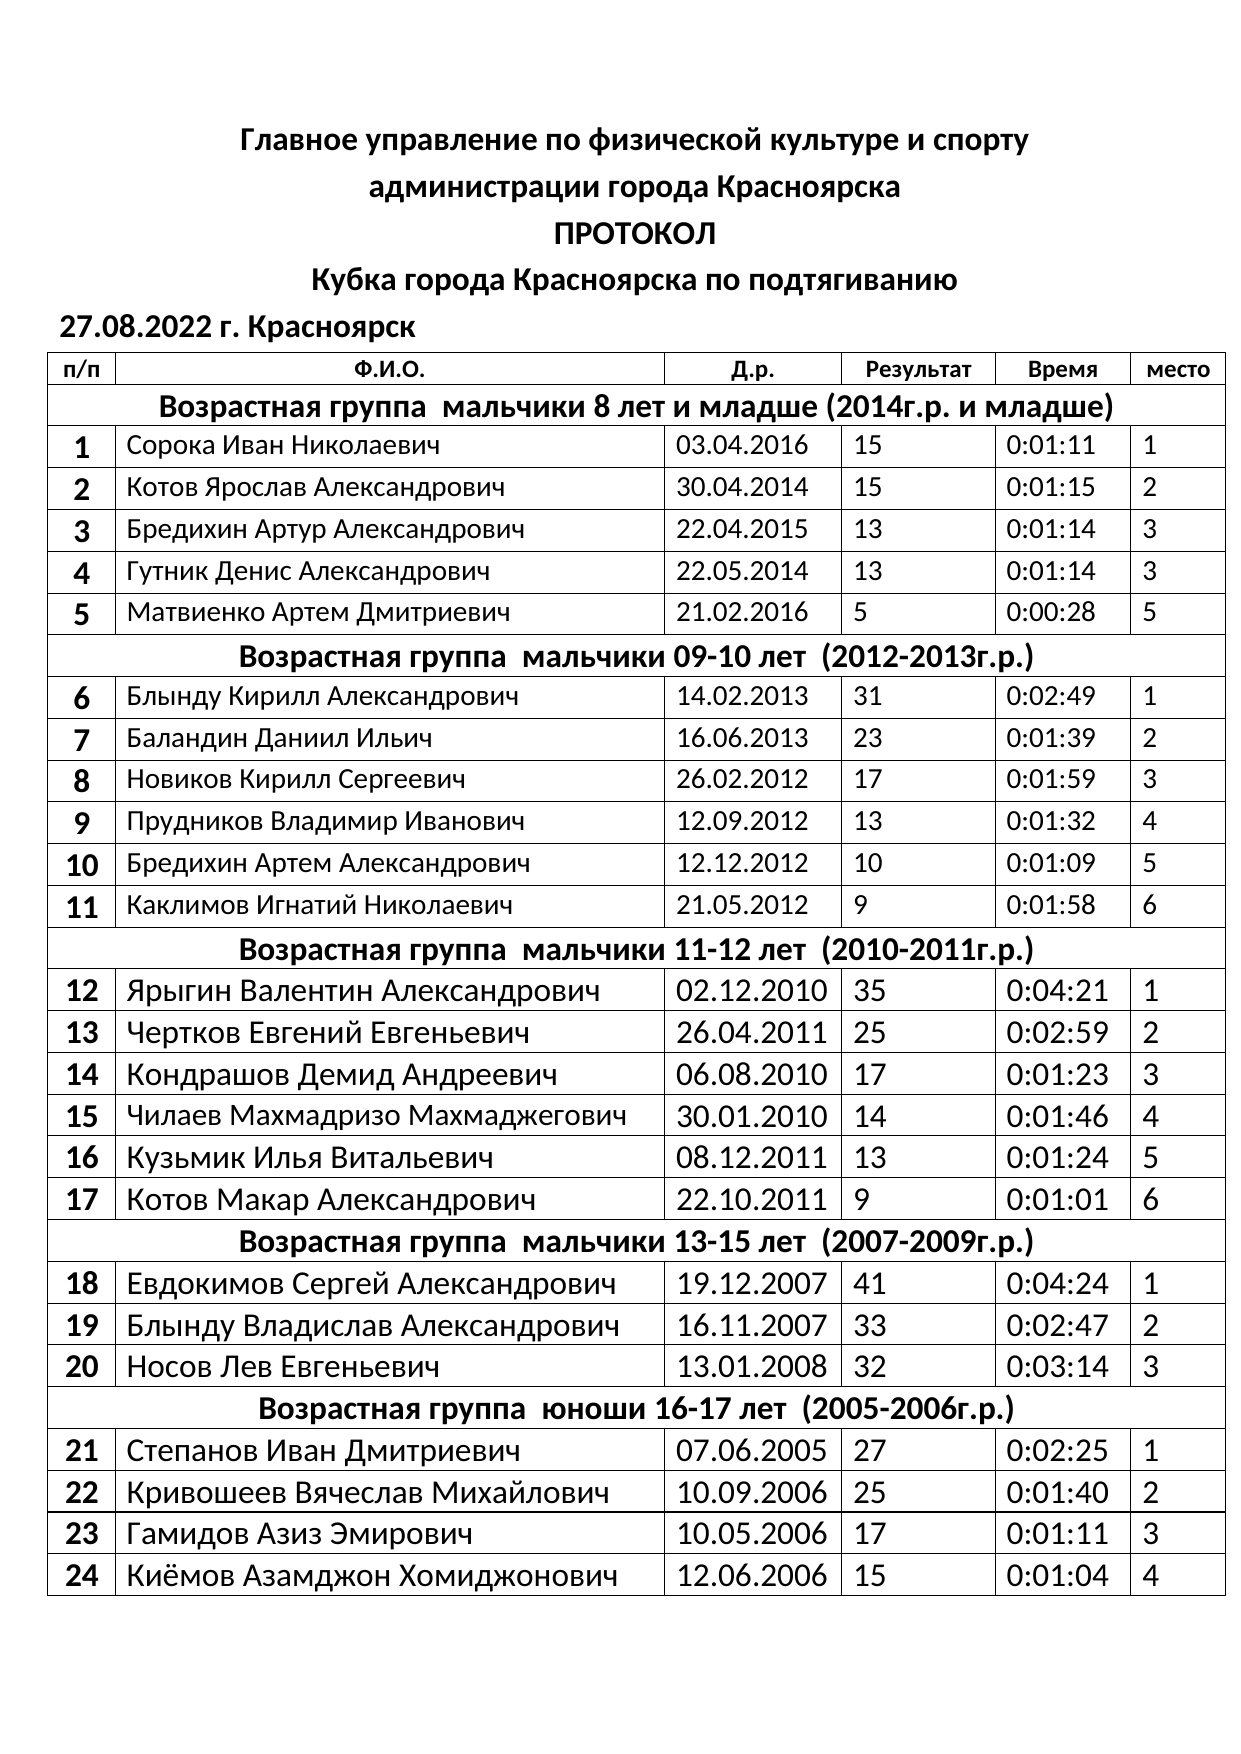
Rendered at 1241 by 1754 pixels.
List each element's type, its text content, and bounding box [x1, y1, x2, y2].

table_cell 12.09.2012 [665, 802, 841, 843]
table_cell 22.10.2011 [665, 1178, 841, 1219]
table_cell Чилаев Махмадризо Махмаджегович [116, 1095, 664, 1135]
table_cell 2 [1131, 1304, 1225, 1344]
table_cell 15 [842, 1554, 995, 1595]
table_cell Котов Ярослав Александрович [116, 468, 664, 509]
table_cell Матвиенко Артем Дмитриевич [116, 594, 664, 634]
table_cell 26.04.2011 [665, 1011, 841, 1052]
table_cell 5 [48, 594, 115, 634]
table_cell Гутник Денис Александрович [116, 552, 664, 592]
table_cell 14 [48, 1053, 115, 1094]
table_header Время [996, 353, 1130, 383]
table_cell 9 [842, 886, 995, 927]
table_cell 2 [1131, 719, 1225, 759]
table_cell 18 [48, 1262, 115, 1302]
table_cell 0:01:15 [996, 468, 1130, 509]
table_cell 3 [1131, 552, 1225, 592]
text 27.08.2022 г. Красноярск [59, 305, 1211, 346]
table_cell 27 [842, 1429, 995, 1469]
table_cell 3 [1131, 1513, 1225, 1553]
table_cell Каклимов Игнатий Николаевич [116, 886, 664, 927]
table_cell 24 [48, 1554, 115, 1595]
table_cell 2 [1131, 1011, 1225, 1052]
table_cell 21.05.2012 [665, 886, 841, 927]
table_cell 13.01.2008 [665, 1345, 841, 1386]
table_cell Кондрашов Демид Андреевич [116, 1053, 664, 1094]
table_cell 3 [48, 510, 115, 551]
table_cell 11 [48, 886, 115, 927]
text Главное управление по физической культуре и спорту [59, 118, 1211, 159]
table_header Д.р. [665, 353, 841, 383]
table_cell 16 [48, 1136, 115, 1177]
table_cell 0:01:11 [996, 426, 1130, 467]
table_cell 5 [1131, 594, 1225, 634]
table_cell 4 [1131, 1554, 1225, 1595]
table_cell 0:01:14 [996, 510, 1130, 551]
table_cell Степанов Иван Дмитриевич [116, 1429, 664, 1469]
table_cell 0:03:14 [996, 1345, 1130, 1386]
table_cell Кривошеев Вячеслав Михайлович [116, 1471, 664, 1511]
table_cell 10 [48, 844, 115, 885]
table_cell 12 [48, 969, 115, 1010]
table_cell 02.12.2010 [665, 969, 841, 1010]
table_cell 17 [842, 1513, 995, 1553]
table_cell 33 [842, 1304, 995, 1344]
table_cell 0:01:39 [996, 719, 1130, 759]
table_cell 0:04:21 [996, 969, 1130, 1010]
table_cell 8 [48, 761, 115, 801]
table_cell 25 [842, 1011, 995, 1052]
table_cell 19 [48, 1304, 115, 1344]
table_cell 20 [48, 1345, 115, 1386]
text Кубка города Красноярска по подтягиванию [59, 258, 1211, 299]
table_cell 31 [842, 677, 995, 718]
table_cell Возрастная группа мальчики 8 лет и младше (2014г.р. и младше) [48, 385, 1225, 425]
table_cell 0:01:23 [996, 1053, 1130, 1094]
table_cell Возрастная группа мальчики 13-15 лет (2007-2009г.р.) [48, 1220, 1225, 1261]
table_cell 14.02.2013 [665, 677, 841, 718]
table_cell Сорока Иван Николаевич [116, 426, 664, 467]
table_cell 14 [842, 1095, 995, 1135]
table_cell Гамидов Азиз Эмирович [116, 1513, 664, 1553]
table_cell 10.09.2006 [665, 1471, 841, 1511]
table_cell 9 [842, 1178, 995, 1219]
table_cell Возрастная группа мальчики 11-12 лет (2010-2011г.р.) [48, 928, 1225, 968]
table_cell 23 [842, 719, 995, 759]
table_cell 0:01:40 [996, 1471, 1130, 1511]
table_cell 1 [1131, 969, 1225, 1010]
table_cell 0:01:01 [996, 1178, 1130, 1219]
table_cell 0:01:32 [996, 802, 1130, 843]
table_cell 17 [842, 1053, 995, 1094]
table_cell 6 [1131, 1178, 1225, 1219]
table_cell 41 [842, 1262, 995, 1302]
table_cell Бредихин Артур Александрович [116, 510, 664, 551]
table_cell 17 [48, 1178, 115, 1219]
table_header п/п [48, 353, 115, 383]
table_cell 23 [48, 1513, 115, 1553]
table_cell 30.04.2014 [665, 468, 841, 509]
table_cell 0:02:59 [996, 1011, 1130, 1052]
table_cell 9 [48, 802, 115, 843]
table_cell 13 [842, 1136, 995, 1177]
table_cell 13 [842, 802, 995, 843]
table_cell 0:02:25 [996, 1429, 1130, 1469]
table_cell 5 [1131, 1136, 1225, 1177]
table_cell 19.12.2007 [665, 1262, 841, 1302]
table_cell 26.02.2012 [665, 761, 841, 801]
table_cell 0:02:47 [996, 1304, 1130, 1344]
table_cell 15 [48, 1095, 115, 1135]
table_cell 2 [1131, 468, 1225, 509]
table_cell Блынду Владислав Александрович [116, 1304, 664, 1344]
table_cell 10 [842, 844, 995, 885]
table_cell 30.01.2010 [665, 1095, 841, 1135]
table_cell 1 [48, 426, 115, 467]
table_cell 0:01:14 [996, 552, 1130, 592]
table_cell Возрастная группа юноши 16-17 лет (2005-2006г.р.) [48, 1387, 1225, 1428]
table_cell Новиков Кирилл Сергеевич [116, 761, 664, 801]
table_cell Котов Макар Александрович [116, 1178, 664, 1219]
table_cell 13 [842, 552, 995, 592]
table_cell 17 [842, 761, 995, 801]
table_cell 0:01:09 [996, 844, 1130, 885]
text администрации города Красноярска [59, 165, 1211, 206]
table_cell 1 [1131, 1429, 1225, 1469]
table_cell 13 [48, 1011, 115, 1052]
table_cell Бредихин Артем Александрович [116, 844, 664, 885]
table_cell 1 [1131, 426, 1225, 467]
table_header Ф.И.О. [116, 353, 664, 383]
table_cell 1 [1131, 1262, 1225, 1302]
table_cell 0:01:59 [996, 761, 1130, 801]
table_cell 0:01:11 [996, 1513, 1130, 1553]
table_cell 0:00:28 [996, 594, 1130, 634]
table_cell 4 [1131, 802, 1225, 843]
table_cell Киёмов Азамджон Хомиджонович [116, 1554, 664, 1595]
table_cell 35 [842, 969, 995, 1010]
table_cell Прудников Владимир Иванович [116, 802, 664, 843]
table_cell 13 [842, 510, 995, 551]
table_cell 3 [1131, 1053, 1225, 1094]
table_cell Баландин Даниил Ильич [116, 719, 664, 759]
table_cell 0:01:24 [996, 1136, 1130, 1177]
table_cell 12.12.2012 [665, 844, 841, 885]
table_cell 16.11.2007 [665, 1304, 841, 1344]
table_cell Чертков Евгений Евгеньевич [116, 1011, 664, 1052]
table_cell Блынду Кирилл Александрович [116, 677, 664, 718]
table_cell Кузьмик Илья Витальевич [116, 1136, 664, 1177]
table_cell Носов Лев Евгеньевич [116, 1345, 664, 1386]
table_header место [1131, 353, 1225, 383]
table_cell 25 [842, 1471, 995, 1511]
table_cell 15 [842, 426, 995, 467]
table_cell 5 [842, 594, 995, 634]
table_cell 32 [842, 1345, 995, 1386]
table_cell 03.04.2016 [665, 426, 841, 467]
table_cell 12.06.2006 [665, 1554, 841, 1595]
table_cell 2 [48, 468, 115, 509]
table_cell 0:01:58 [996, 886, 1130, 927]
table_cell Возрастная группа мальчики 09-10 лет (2012-2013г.р.) [48, 635, 1225, 676]
table_cell 0:04:24 [996, 1262, 1130, 1302]
table_cell 15 [842, 468, 995, 509]
table_cell 3 [1131, 510, 1225, 551]
table_cell 6 [48, 677, 115, 718]
table_cell 0:01:04 [996, 1554, 1130, 1595]
table_cell 08.12.2011 [665, 1136, 841, 1177]
table_header Результат [842, 353, 995, 383]
table_cell 22 [48, 1471, 115, 1511]
table_cell 0:02:49 [996, 677, 1130, 718]
table_cell 6 [1131, 886, 1225, 927]
table_cell 1 [1131, 677, 1225, 718]
table_cell 2 [1131, 1471, 1225, 1511]
table_cell 21.02.2016 [665, 594, 841, 634]
table_cell 16.06.2013 [665, 719, 841, 759]
table_cell Ярыгин Валентин Александрович [116, 969, 664, 1010]
table_cell 0:01:46 [996, 1095, 1130, 1135]
table_cell Евдокимов Сергей Александрович [116, 1262, 664, 1302]
table_cell 7 [48, 719, 115, 759]
text ПРОТОКОЛ [59, 212, 1211, 252]
table_cell 4 [48, 552, 115, 592]
table_cell 07.06.2005 [665, 1429, 841, 1469]
table_cell 3 [1131, 1345, 1225, 1386]
table_cell 22.04.2015 [665, 510, 841, 551]
table_cell 3 [1131, 761, 1225, 801]
table_cell 21 [48, 1429, 115, 1469]
table_cell 06.08.2010 [665, 1053, 841, 1094]
table_cell 5 [1131, 844, 1225, 885]
table_cell 4 [1131, 1095, 1225, 1135]
table_cell 22.05.2014 [665, 552, 841, 592]
table_cell 10.05.2006 [665, 1513, 841, 1553]
